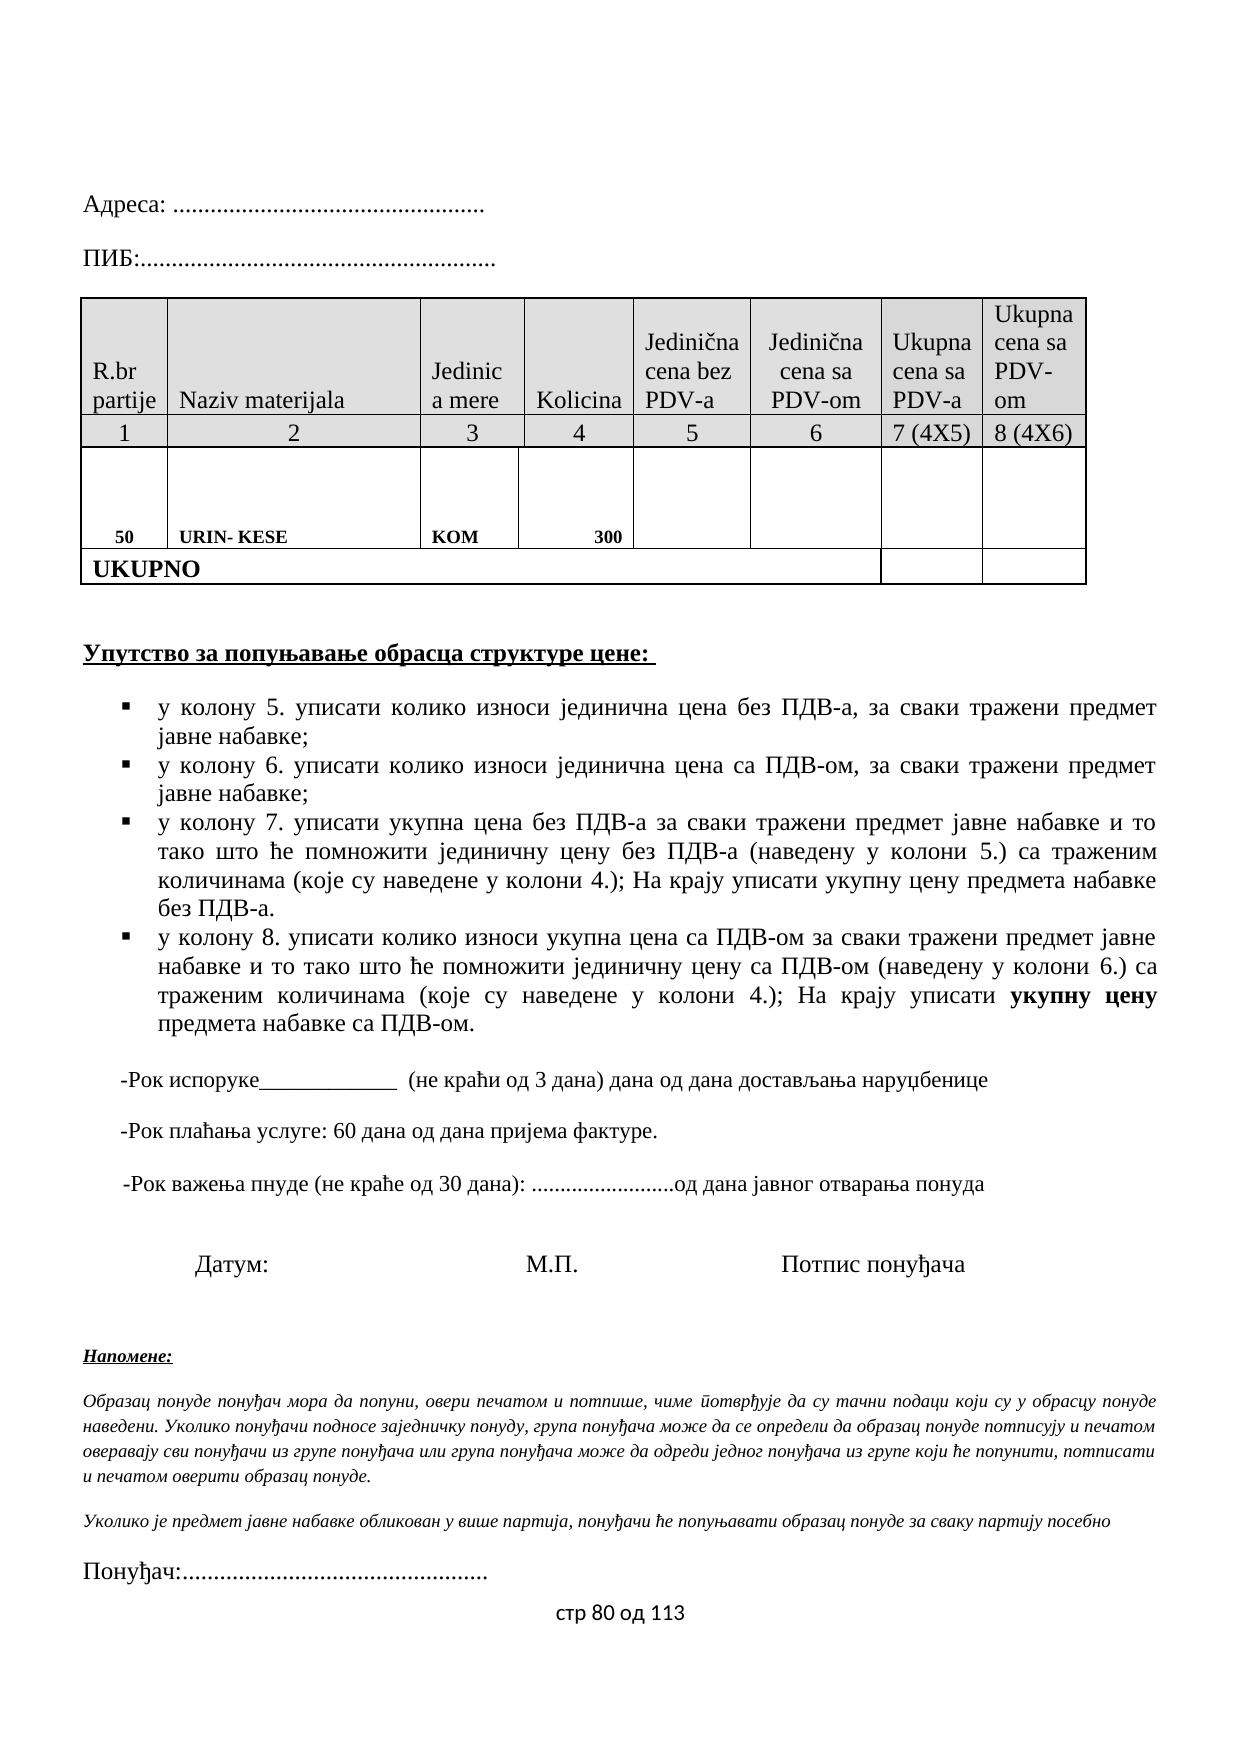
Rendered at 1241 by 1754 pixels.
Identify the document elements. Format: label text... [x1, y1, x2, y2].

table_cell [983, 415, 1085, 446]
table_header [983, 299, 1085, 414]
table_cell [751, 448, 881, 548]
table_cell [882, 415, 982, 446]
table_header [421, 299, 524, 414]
text Понуђач:................................................. [83, 1556, 1157, 1584]
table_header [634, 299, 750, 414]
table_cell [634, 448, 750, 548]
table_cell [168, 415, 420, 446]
list у колону 5. уписати колико износи јединична цена без ПДВ-а, за сваки тражени предмет јавне набавке; [120, 692, 1157, 750]
text Напомене: [83, 1344, 1157, 1366]
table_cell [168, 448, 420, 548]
text ПИБ:......................................................... [83, 243, 1157, 271]
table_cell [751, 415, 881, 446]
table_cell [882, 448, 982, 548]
text Уколико је предмет јавне набавке обликован у више партија, понуђачи ће попуњавати образац понуде за сваку партију посебно [83, 1510, 1157, 1532]
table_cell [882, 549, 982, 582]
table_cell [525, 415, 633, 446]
text -Рок плаћања услуге: 60 дана од дана пријема фактуре. [83, 1117, 1157, 1143]
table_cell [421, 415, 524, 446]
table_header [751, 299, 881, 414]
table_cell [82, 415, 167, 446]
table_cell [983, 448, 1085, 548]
text -Рок важења пнуде (не краће од 30 дана): .........................од дана јавног отварања понуда [83, 1170, 1157, 1196]
text Упутство за попуњавање обрасца структуре цене: [83, 638, 1157, 667]
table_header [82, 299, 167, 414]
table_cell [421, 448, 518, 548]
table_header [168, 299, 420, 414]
text -Рок испоруке____________ (не краћи од 3 дана) дана од дана достављања наруџбенице [83, 1066, 1157, 1092]
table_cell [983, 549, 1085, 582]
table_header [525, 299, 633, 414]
list у колону 8. уписати колико износи укупна цена са ПДВ-ом за сваки тражени предмет јавне набавке и то тако што ће помножити јединичну цену са ПДВ-ом (наведену у колони 6.) са траженим количинама (које су наведене у колони 4.); На крају уписати укупну цену предмета набавке са ПДВ-ом. [120, 922, 1157, 1037]
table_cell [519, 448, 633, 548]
text Адреса: .................................................. [83, 189, 1157, 218]
text Образац понуде понуђач мора да попуни, овери печатом и потпише, чиме потврђује да су тачни подаци који су у обрасцу понуде наведени. Уколико понуђачи подносе заједничку понуду, група понуђача може да се определи да образац понуде потписују и печатом оверавају сви понуђачи из групе понуђача или група понуђача може да одреди једног понуђача из групе који ће попунити, потписати и печатом оверити образац понуде. [83, 1390, 1157, 1486]
list у колону 7. уписати укупна цена без ПДВ-а за сваки тражени предмет јавне набавке и то тако што ће помножити јединичну цену без ПДВ-а (наведену у колони 5.) са траженим количинама (које су наведене у колони 4.); На крају уписати укупну цену предмета набавке без ПДВ-а. [120, 807, 1157, 922]
list у колону 6. уписати колико износи јединична цена са ПДВ-ом, за сваки тражени предмет јавне набавке; [120, 750, 1157, 807]
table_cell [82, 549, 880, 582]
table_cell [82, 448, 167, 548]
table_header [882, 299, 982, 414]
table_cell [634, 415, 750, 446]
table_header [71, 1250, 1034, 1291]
